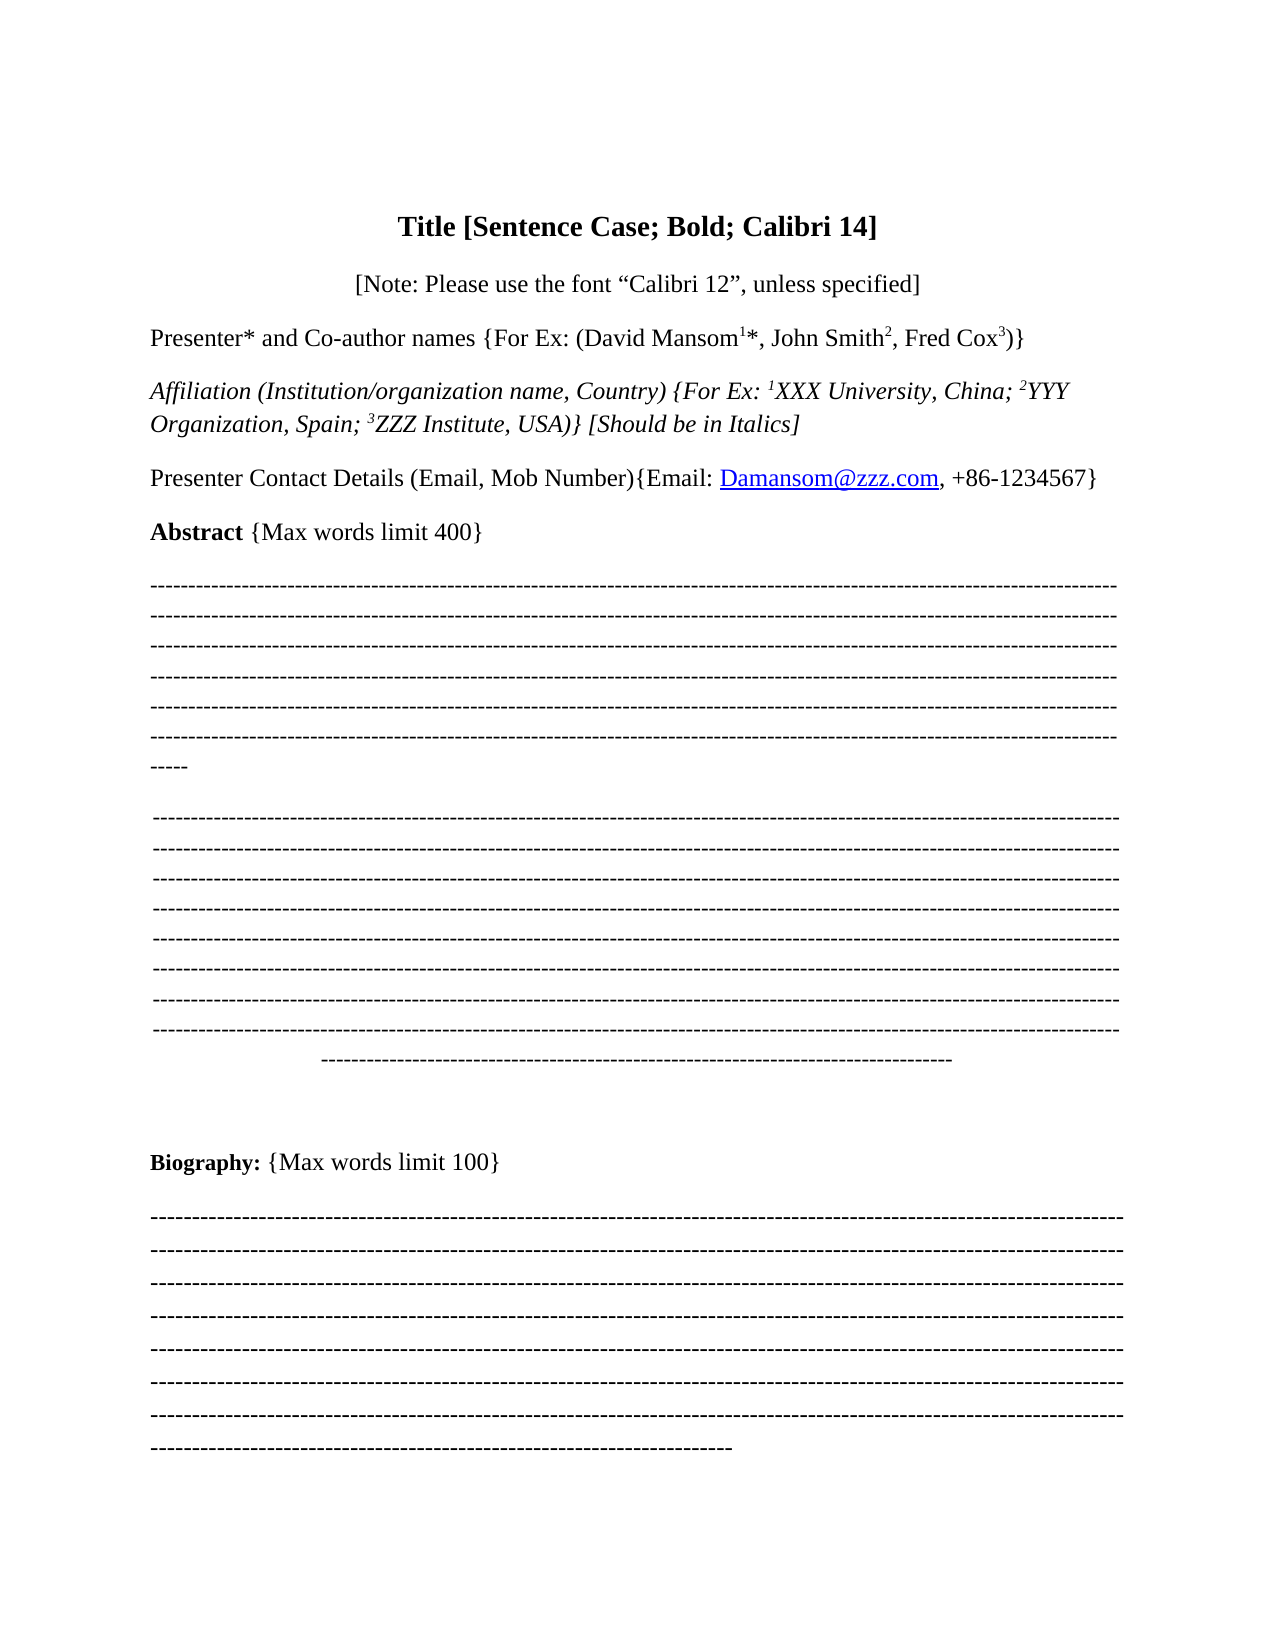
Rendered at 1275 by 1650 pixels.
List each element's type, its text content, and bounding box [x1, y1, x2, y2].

text Presenter Contact Details (Email, Mob Number){Email: Damansom@zzz.com, +86-1234567} [150, 463, 1125, 492]
text Presenter* and Co-author names {For Ex: (David Mansom1*, John Smith2, Fred Cox3)} [150, 323, 1125, 351]
text Abstract {Max words limit 400} [150, 517, 1125, 546]
text ------------------------------------------------------------------------------------------------------------------------------------------------------------------------------------------------------------------------------------------------------------------------------------------------------------------------------------------------------------------------------------------------------------------------------------------------------------------------------------------------------------------------------------------------------------------------------------------------------------------------------------------------------------------------------------------------------------------------------------------------------------------------------------------------------------------------------------------------------------------------------------------------------------------------------------------------------------------------------------------------------------------------------------------------------------------------------------------------------------------------------------------- [150, 803, 1125, 1071]
text ----------------------------------------------------------------------------------------------------------------------------------------------------------------------------------------------------------------------------------------------------------------------------------------------------------------------------------------------------------------------------------------------------------------------------------------------------------------------------------------------------------------------------------------------------------------------------------------------------------------------------------------------------------------------------------------------------------------------------------------------------------------------------------------------- [150, 571, 1125, 779]
text Title [Sentence Case; Bold; Calibri 14] [150, 209, 1125, 243]
text ------------------------------------------------------------------------------------------------------------------------------------------------------------------------------------------------------------------------------------------------------------------------------------------------------------------------------------------------------------------------------------------------------------------------------------------------------------------------------------------------------------------------------------------------------------------------------------------------------------------------------------------------------------------------------------------------------------------------------------------------------------------------------------------------------------------------------------------------------------------------------------------------------------------------- [150, 1201, 1125, 1461]
text Affiliation (Institution/organization name, Country) {For Ex: 1XXX University, China; 2YYY Organization, Spain; 3ZZZ Institute, USA)} [Should be in Italics] [150, 376, 1125, 438]
text [Note: Please use the font “Calibri 12”, unless specified] [150, 269, 1125, 297]
text Biography: {Max words limit 100} [150, 1147, 1125, 1176]
